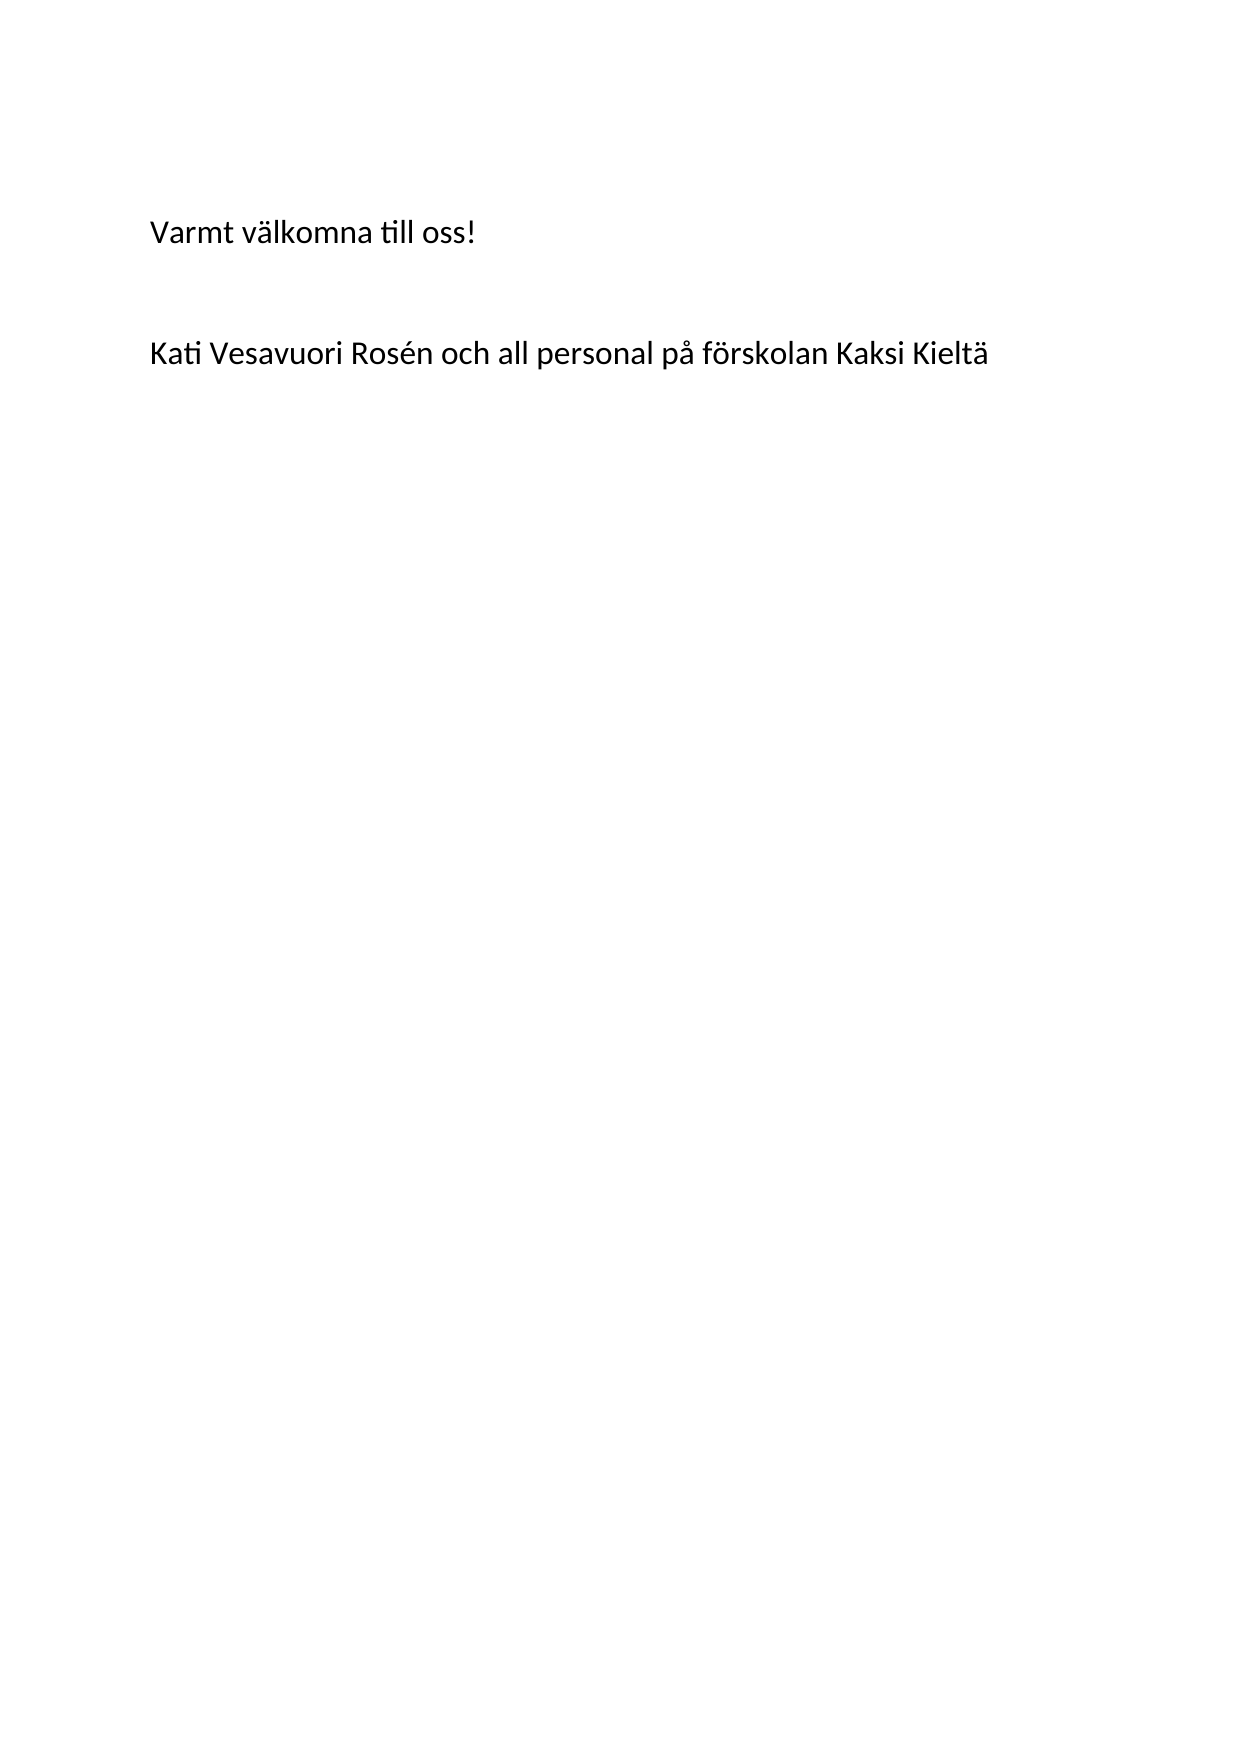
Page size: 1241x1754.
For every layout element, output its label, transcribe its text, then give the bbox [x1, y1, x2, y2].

text Varmt välkomna till oss! [150, 211, 1090, 251]
text Kati Vesavuori Rosén och all personal på förskolan Kaksi Kieltä [150, 332, 1090, 373]
